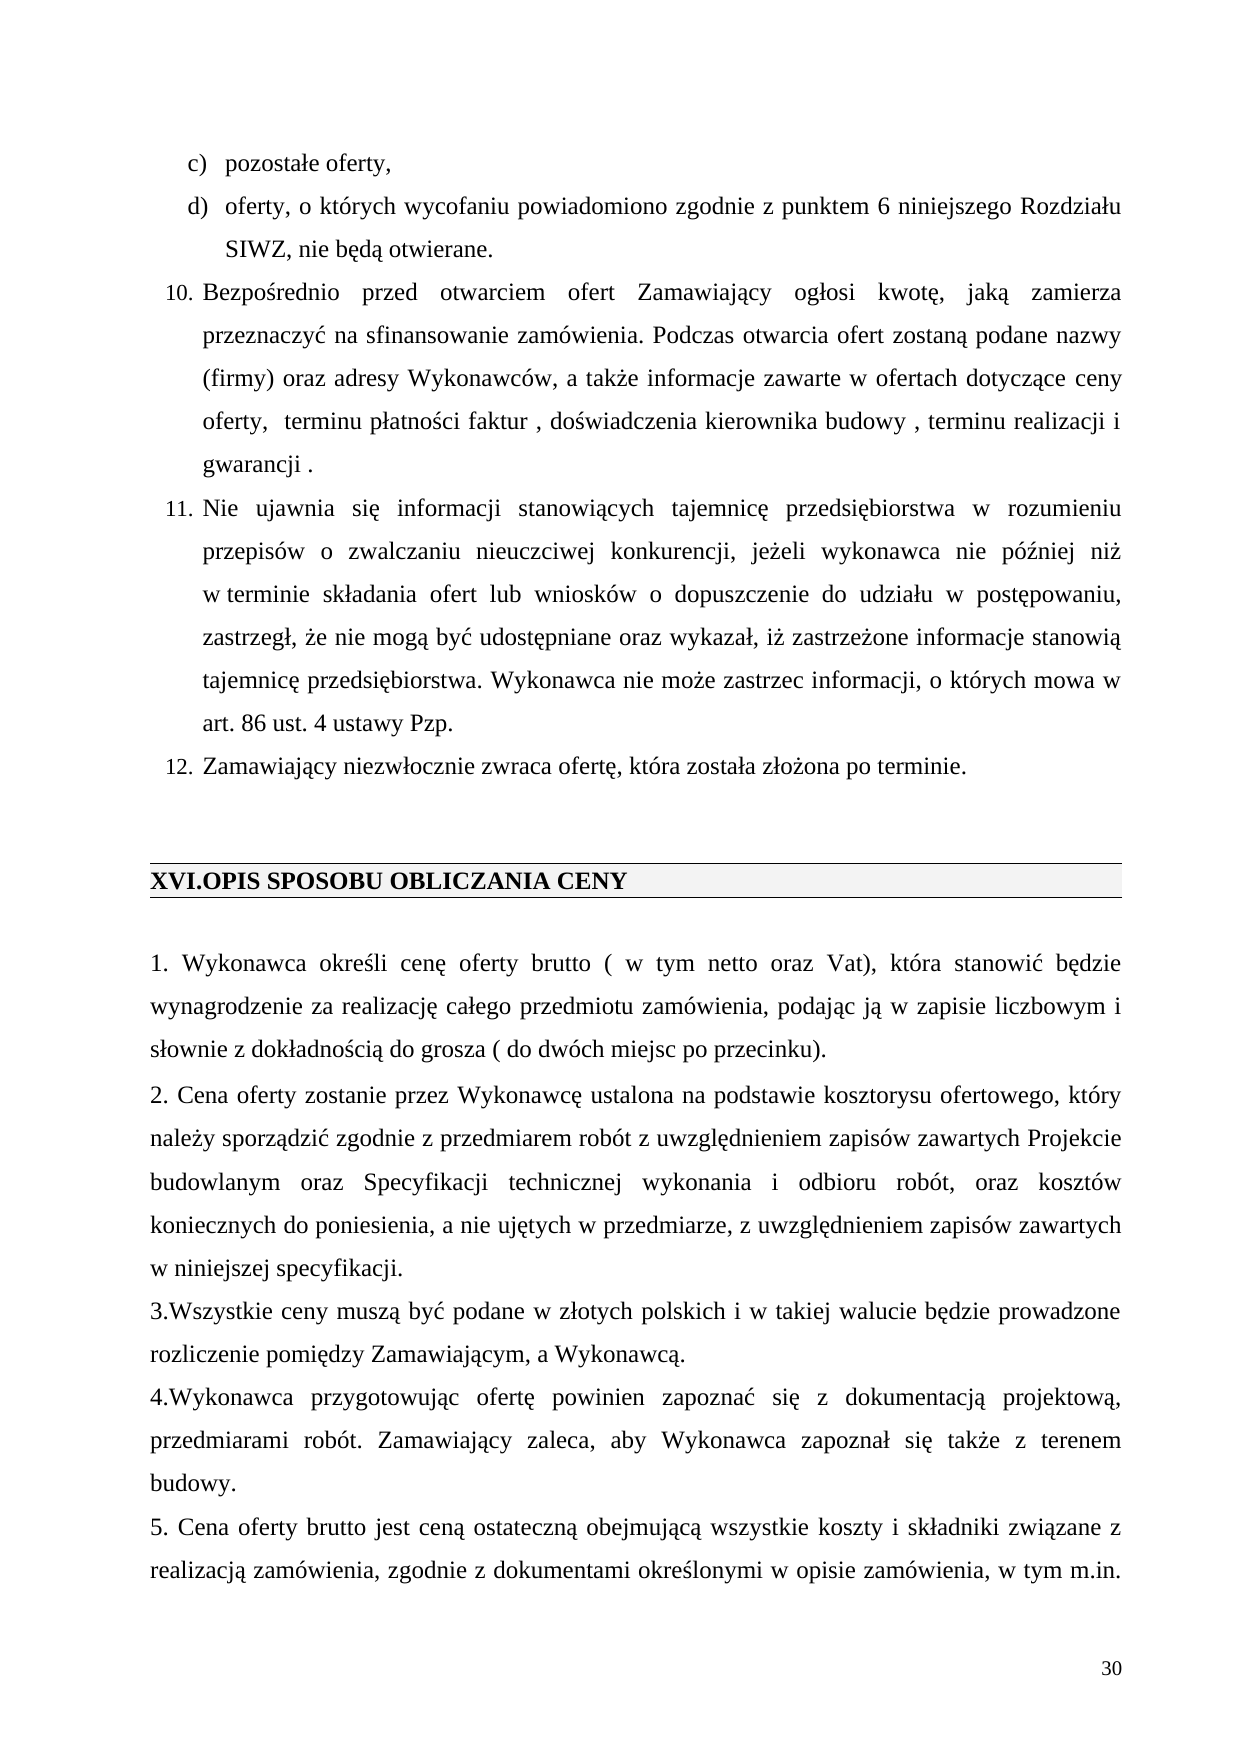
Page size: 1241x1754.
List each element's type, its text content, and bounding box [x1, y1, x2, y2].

list Nie ujawnia się informacji stanowiących tajemnicę przedsiębiorstwa w rozumieniu przepisów o zwalczaniu nieuczciwej konkurencji, jeżeli wykonawca nie później niż w terminie składania ofert lub wniosków o dopuszczenie do udziału w postępowaniu, zastrzegł, że nie mogą być udostępniane oraz wykazał, iż zastrzeżone informacje stanowią tajemnicę przedsiębiorstwa. Wykonawca nie może zastrzec informacji, o których mowa w art. 86 ust. 4 ustawy Pzp. [165, 493, 1122, 737]
list Zamawiający niezwłocznie zwraca ofertę, która została złożona po terminie. [165, 751, 1122, 780]
list Bezpośrednio przed otwarciem ofert Zamawiający ogłosi kwotę, jaką zamierza przeznaczyć na sfinansowanie zamówienia. Podczas otwarcia ofert zostaną podane nazwy (firmy) oraz adresy Wykonawców, a także informacje zawarte w ofertach dotyczące ceny oferty, terminu płatności faktur , doświadczenia kierownika budowy , terminu realizacji i gwarancji . [165, 277, 1122, 478]
text 2. Cena oferty zostanie przez Wykonawcę ustalona na podstawie kosztorysu ofertowego, który należy sporządzić zgodnie z przedmiarem robót z uwzględnieniem zapisów zawartych Projekcie budowlanym oraz Specyfikacji technicznej wykonania i odbioru robót, oraz kosztów koniecznych do poniesienia, a nie ujętych w przedmiarze, z uwzględnieniem zapisów zawartych w niniejszej specyfikacji. [150, 1080, 1122, 1282]
text 1. Wykonawca określi cenę oferty brutto ( w tym netto oraz Vat), która stanowić będzie wynagrodzenie za realizację całego przedmiotu zamówienia, podając ją w zapisie liczbowym i słownie z dokładnością do grosza ( do dwóch miejsc po przecinku). [150, 948, 1122, 1063]
text 4.Wykonawca przygotowując ofertę powinien zapoznać się z dokumentacją projektową, przedmiarami robót. Zamawiający zaleca, aby Wykonawca zapoznał się także z terenem budowy. [150, 1382, 1122, 1497]
text 3.Wszystkie ceny muszą być podane w złotych polskich i w takiej walucie będzie prowadzone rozliczenie pomiędzy Zamawiającym, a Wykonawcą. [150, 1296, 1122, 1368]
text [150, 1512, 1122, 1583]
list oferty, o których wycofaniu powiadomiono zgodnie z punktem 6 niniejszego Rozdziału SIWZ, nie będą otwierane. [187, 191, 1122, 263]
list XVI.OPIS SPOSOBU OBLICZANIA CENY [150, 864, 1122, 897]
list pozostałe oferty, [187, 148, 1122, 176]
